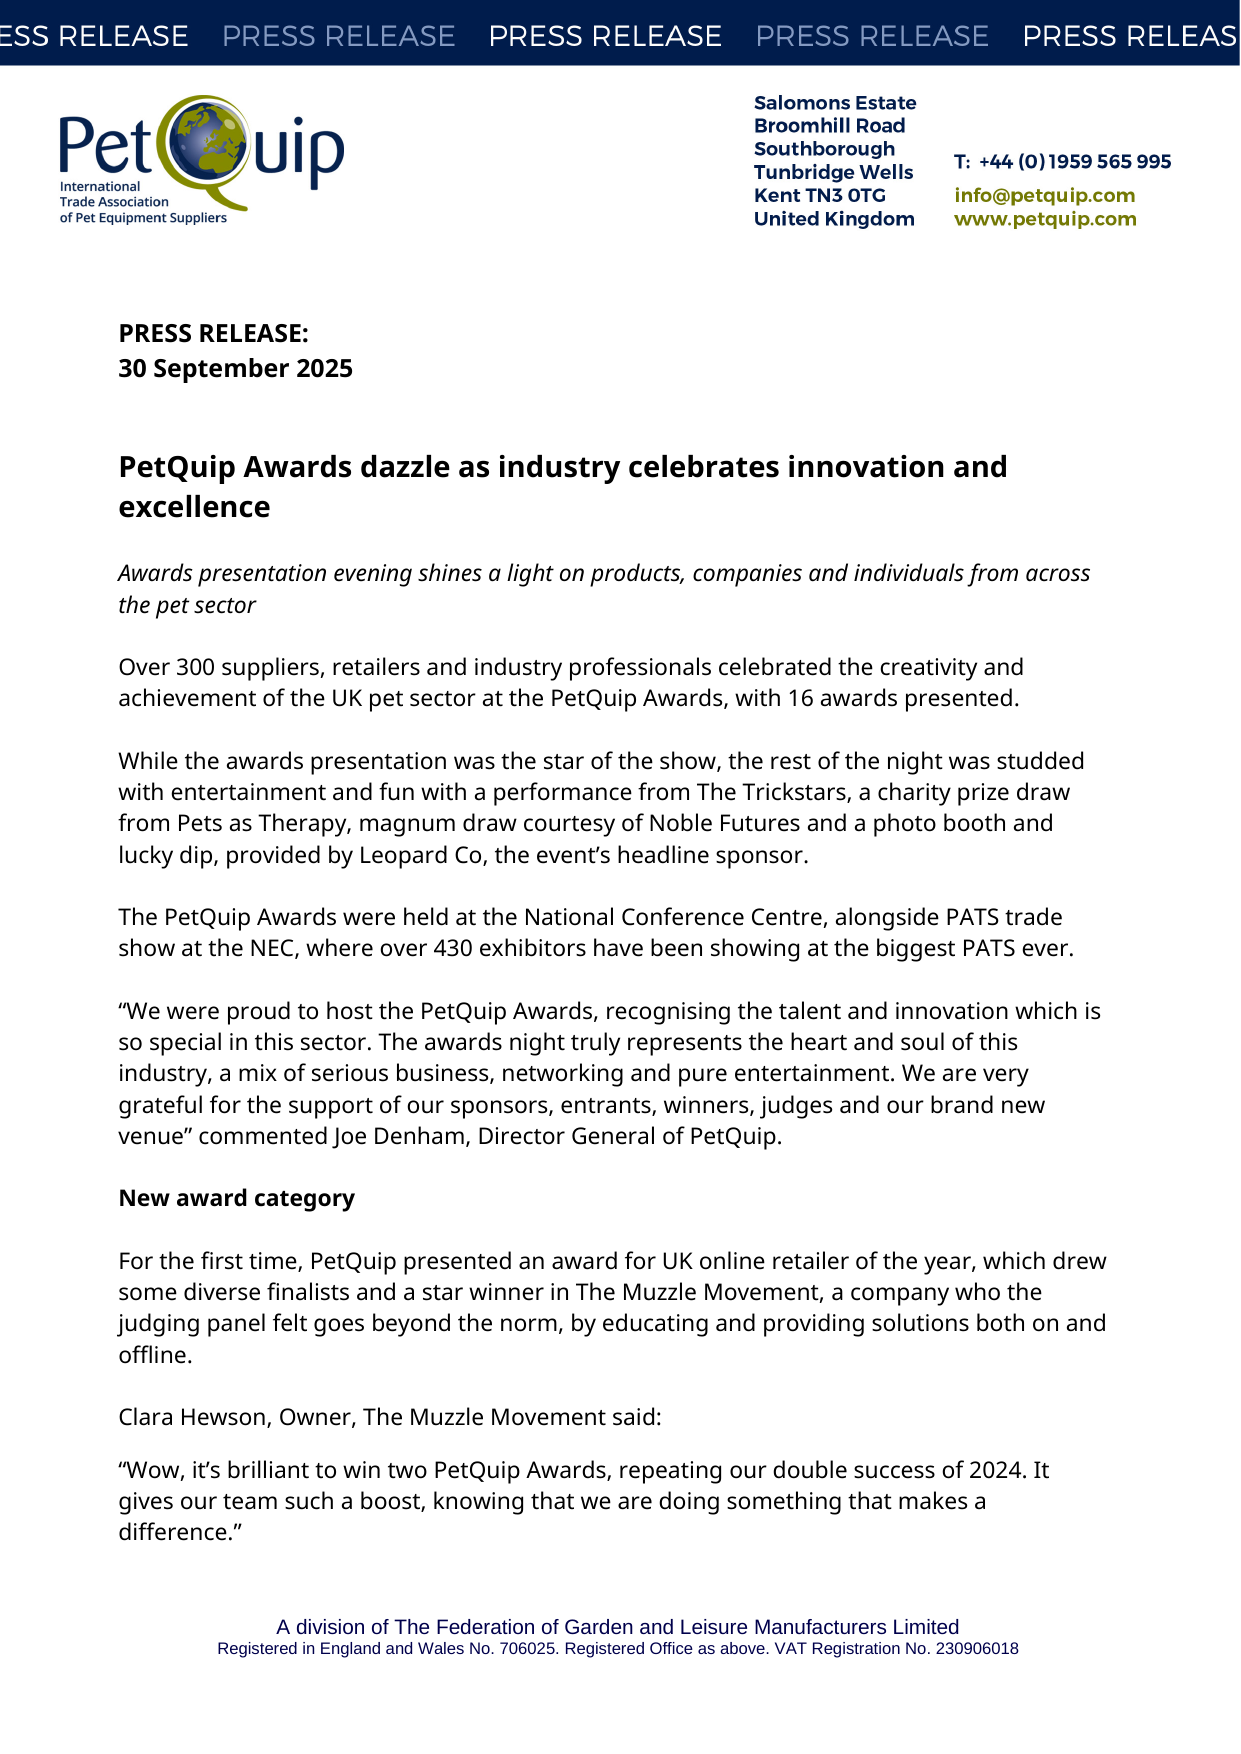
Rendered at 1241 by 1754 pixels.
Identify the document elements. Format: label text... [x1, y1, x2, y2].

text “Wow, it’s brilliant to win two PetQuip Awards, repeating our double success of 2024. It gives our team such a boost, knowing that we are doing something that makes a difference.” [118, 1454, 1108, 1547]
text New award category [118, 1182, 1108, 1214]
text “We were proud to host the PetQuip Awards, recognising the talent and innovation which is so special in this sector. The awards night truly represents the heart and soul of this industry, a mix of serious business, networking and pure entertainment. We are very grateful for the support of our sponsors, entrants, winners, judges and our brand new venue” commented Joe Denham, Director General of PetQuip. [118, 995, 1108, 1151]
text Clara Hewson, Owner, The Muzzle Movement said: [118, 1401, 1108, 1432]
text The PetQuip Awards were held at the National Conference Centre, alongside PATS trade show at the NEC, where over 430 exhibitors have been showing at the biggest PATS ever. [118, 901, 1108, 964]
text 30 September 2025 [118, 350, 1108, 384]
text A division of The Federation of Garden and Leisure Manufacturers Limited [121, 1614, 1115, 1638]
text PetQuip Awards dazzle as industry celebrates innovation and excellence [118, 447, 1108, 526]
picture [0, 0, 1240, 249]
text Registered in England and Wales No. 706025. Registered Office as above. VAT Registration No. 230906018 [121, 1638, 1115, 1658]
text Over 300 suppliers, retailers and industry professionals celebrated the creativity and achievement of the UK pet sector at the PetQuip Awards, with 16 awards presented. [118, 651, 1108, 714]
text While the awards presentation was the star of the show, the rest of the night was studded with entertainment and fun with a performance from The Trickstars, a charity prize draw from Pets as Therapy, magnum draw courtesy of Noble Futures and a photo booth and lucky dip, provided by Leopard Co, the event’s headline sponsor. [118, 745, 1108, 870]
text For the first time, PetQuip presented an award for UK online retailer of the year, which drew some diverse finalists and a star winner in The Muzzle Movement, a company who the judging panel felt goes beyond the norm, by educating and providing solutions both on and offline. [118, 1245, 1108, 1370]
text Awards presentation evening shines a light on products, companies and individuals from across the pet sector [118, 557, 1108, 620]
text PRESS RELEASE: [118, 316, 1108, 350]
